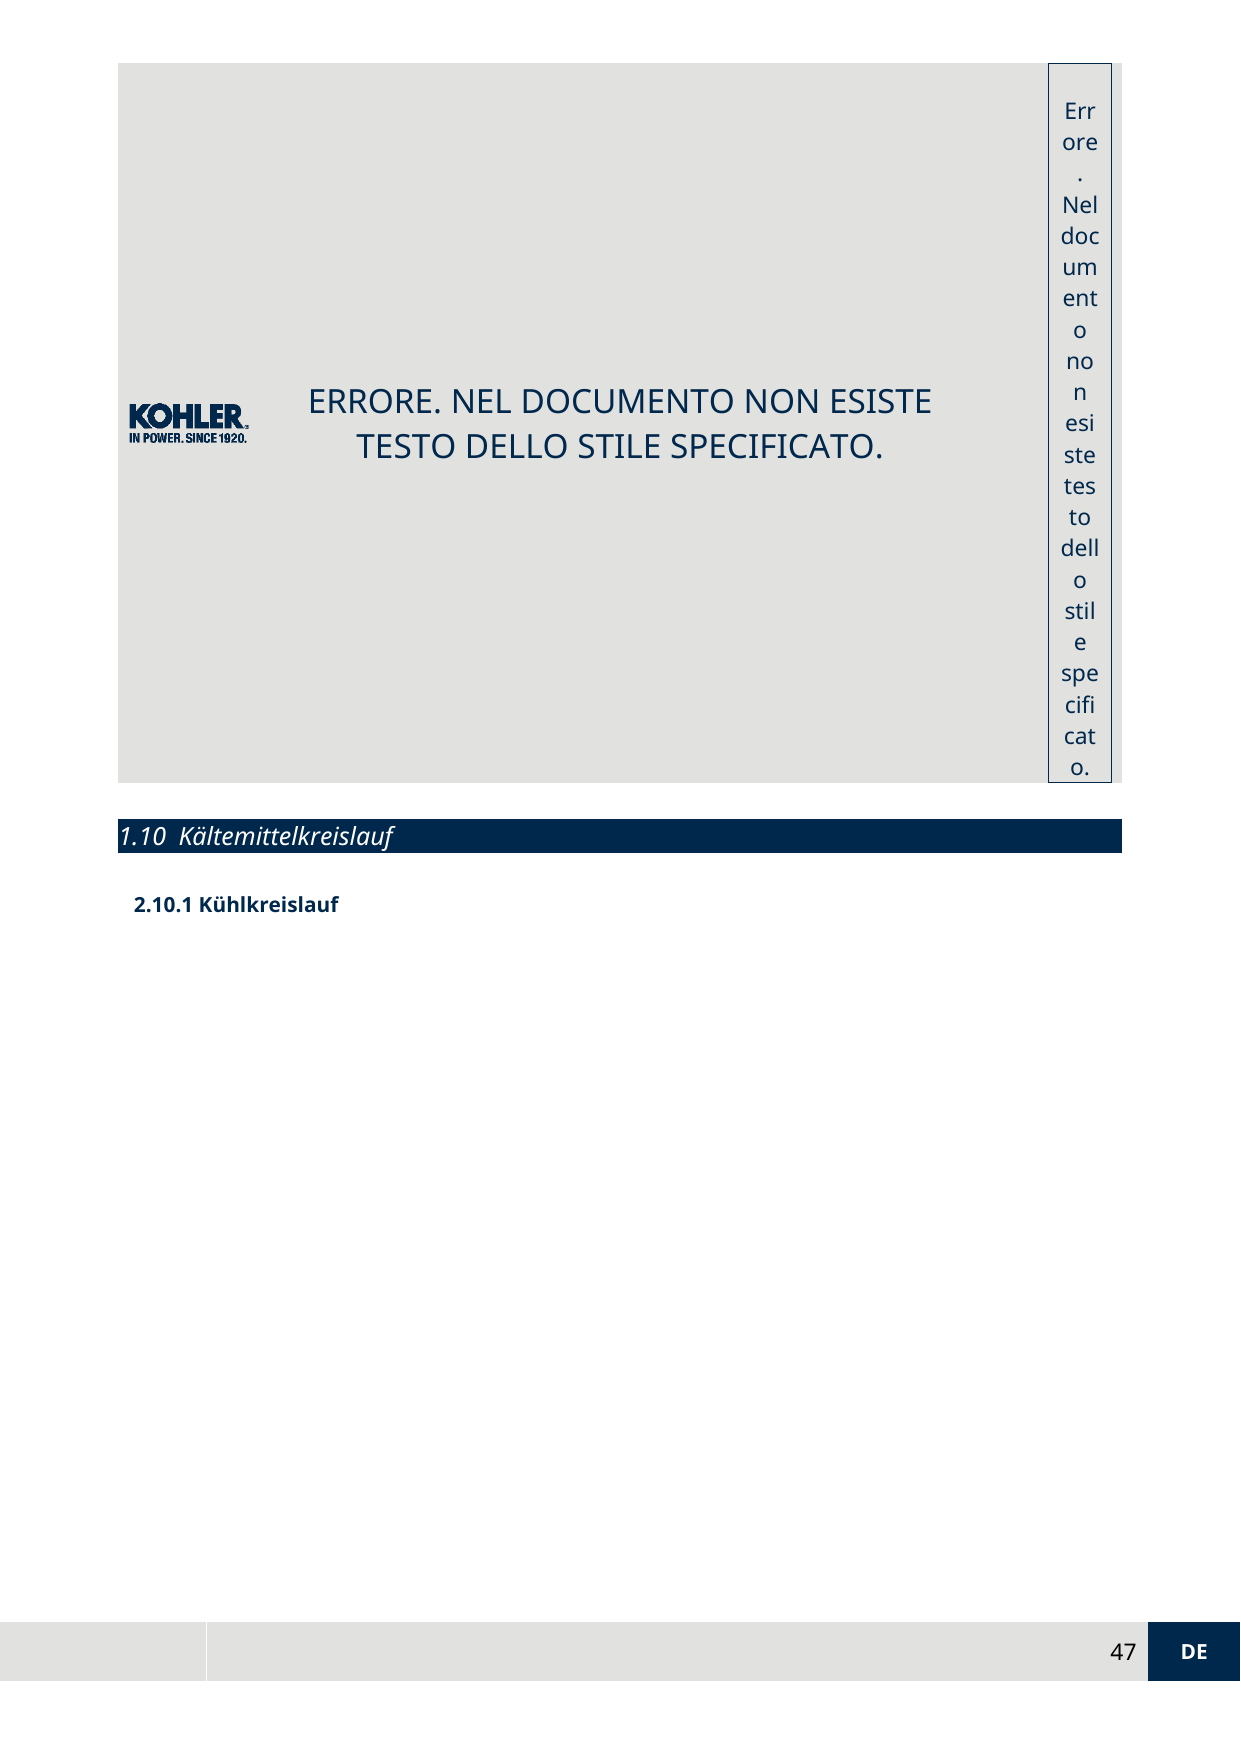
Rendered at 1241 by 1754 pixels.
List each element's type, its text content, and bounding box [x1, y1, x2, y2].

picture [129, 403, 249, 443]
table_header 2.10.1 Kühlkreislauf [118, 872, 1122, 997]
subtitle Kältemittelkreislauf [118, 819, 1122, 853]
